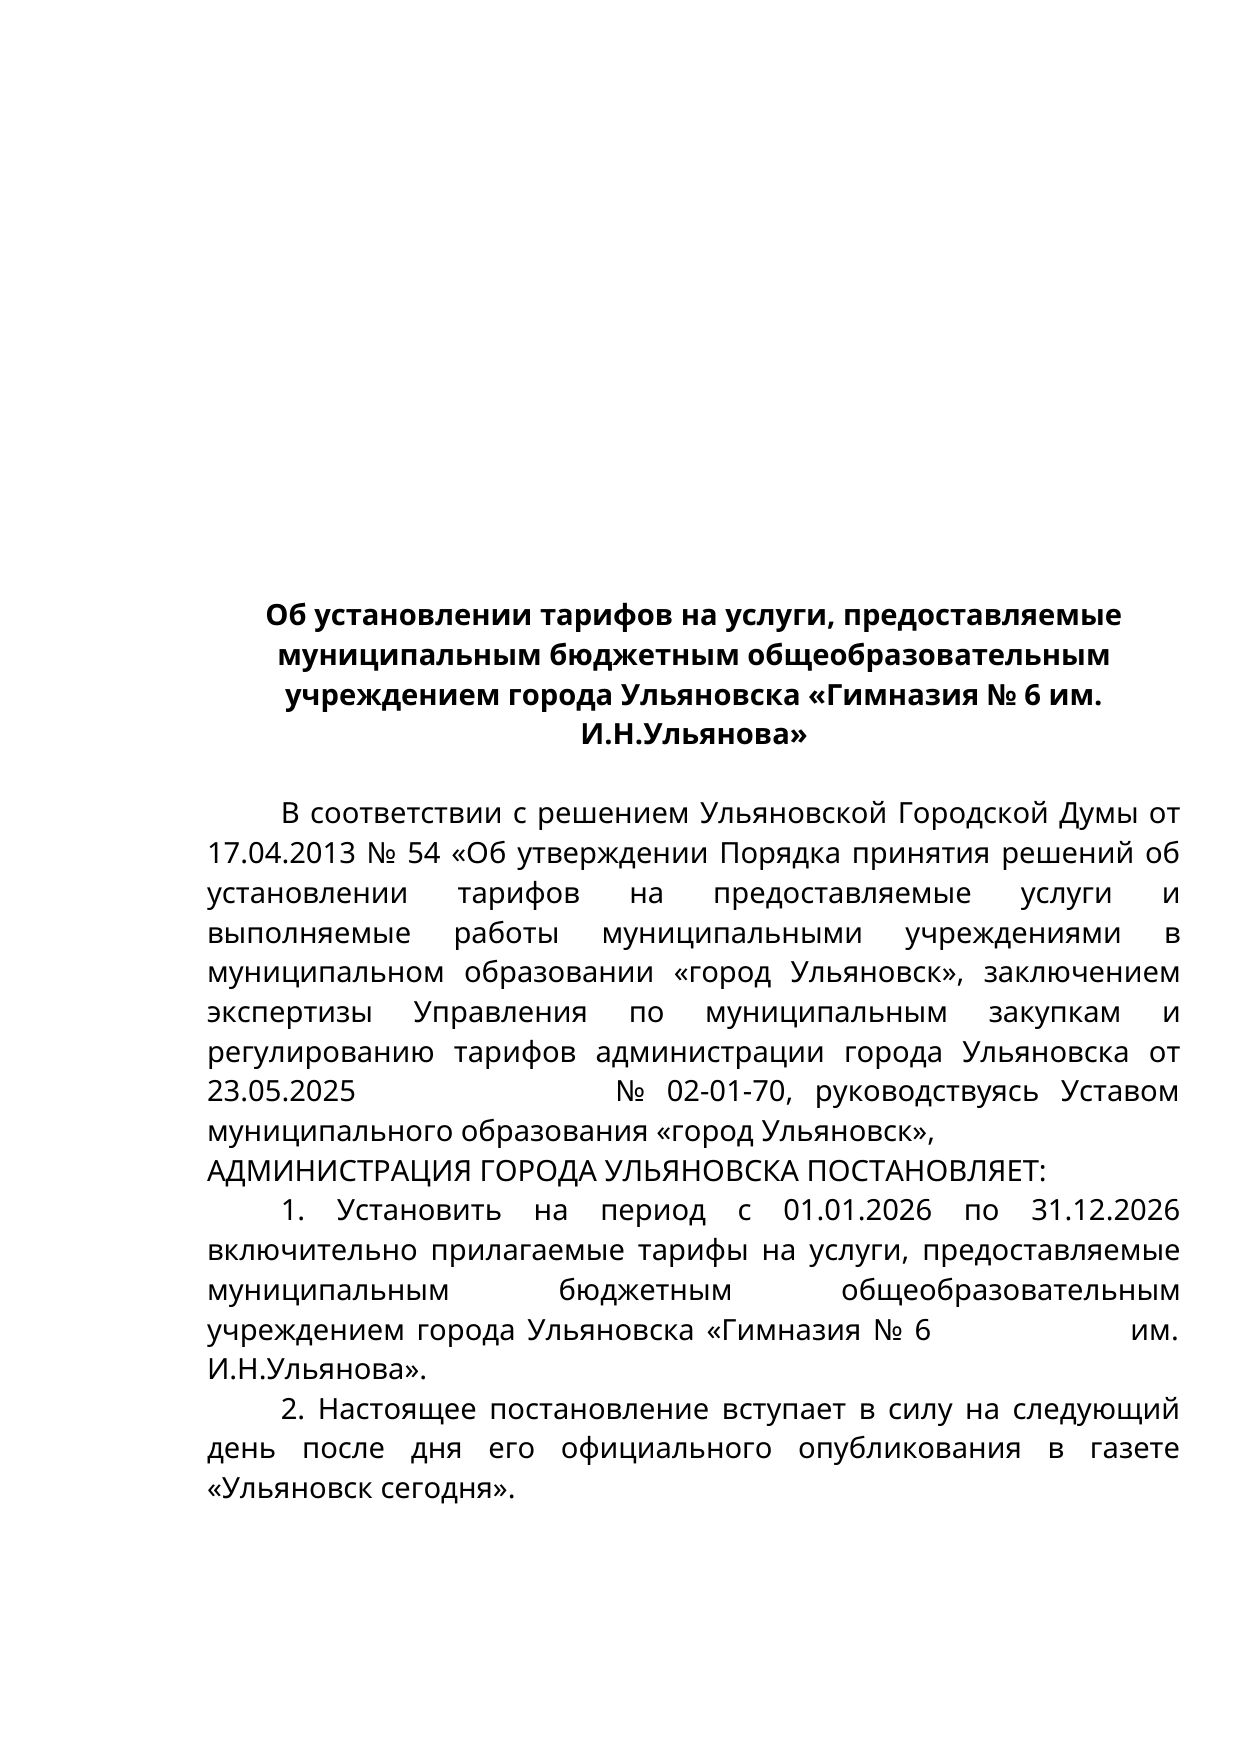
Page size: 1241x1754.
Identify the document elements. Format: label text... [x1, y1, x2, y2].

text муниципальным бюджетным общеобразовательным [207, 634, 1181, 674]
text 2. Настоящее постановление вступает в силу на следующий день после дня его официального опубликования в газете «Ульяновск сегодня». [207, 1388, 1181, 1507]
text Об установлении тарифов на услуги, предоставляемые [207, 594, 1181, 634]
text 1. Установить на период с 01.01.2026 по 31.12.2026 включительно прилагаемые тарифы на услуги, предоставляемые муниципальным бюджетным общеобразовательным учреждением города Ульяновска «Гимназия № 6 им. И.Н.Ульянова». [207, 1190, 1181, 1388]
text учреждением города Ульяновска «Гимназия № 6 им. И.Н.Ульянова» [207, 674, 1181, 753]
text АДМИНИСТРАЦИЯ ГОРОДА УЛЬЯНОВСКА ПОСТАНОВЛЯЕТ: [207, 1150, 1181, 1190]
text В соответствии с решением Ульяновской Городской Думы от 17.04.2013 № 54 «Об утверждении Порядка принятия решений об установлении тарифов на предоставляемые услуги и выполняемые работы муниципальными учреждениями в муниципальном образовании «город Ульяновск», заключением экспертизы Управления по муниципальным закупкам и регулированию тарифов администрации города Ульяновска от 23.05.2025 № 02-01-70, руководствуясь Уставом муниципального образования «город Ульяновск», [207, 793, 1181, 1150]
